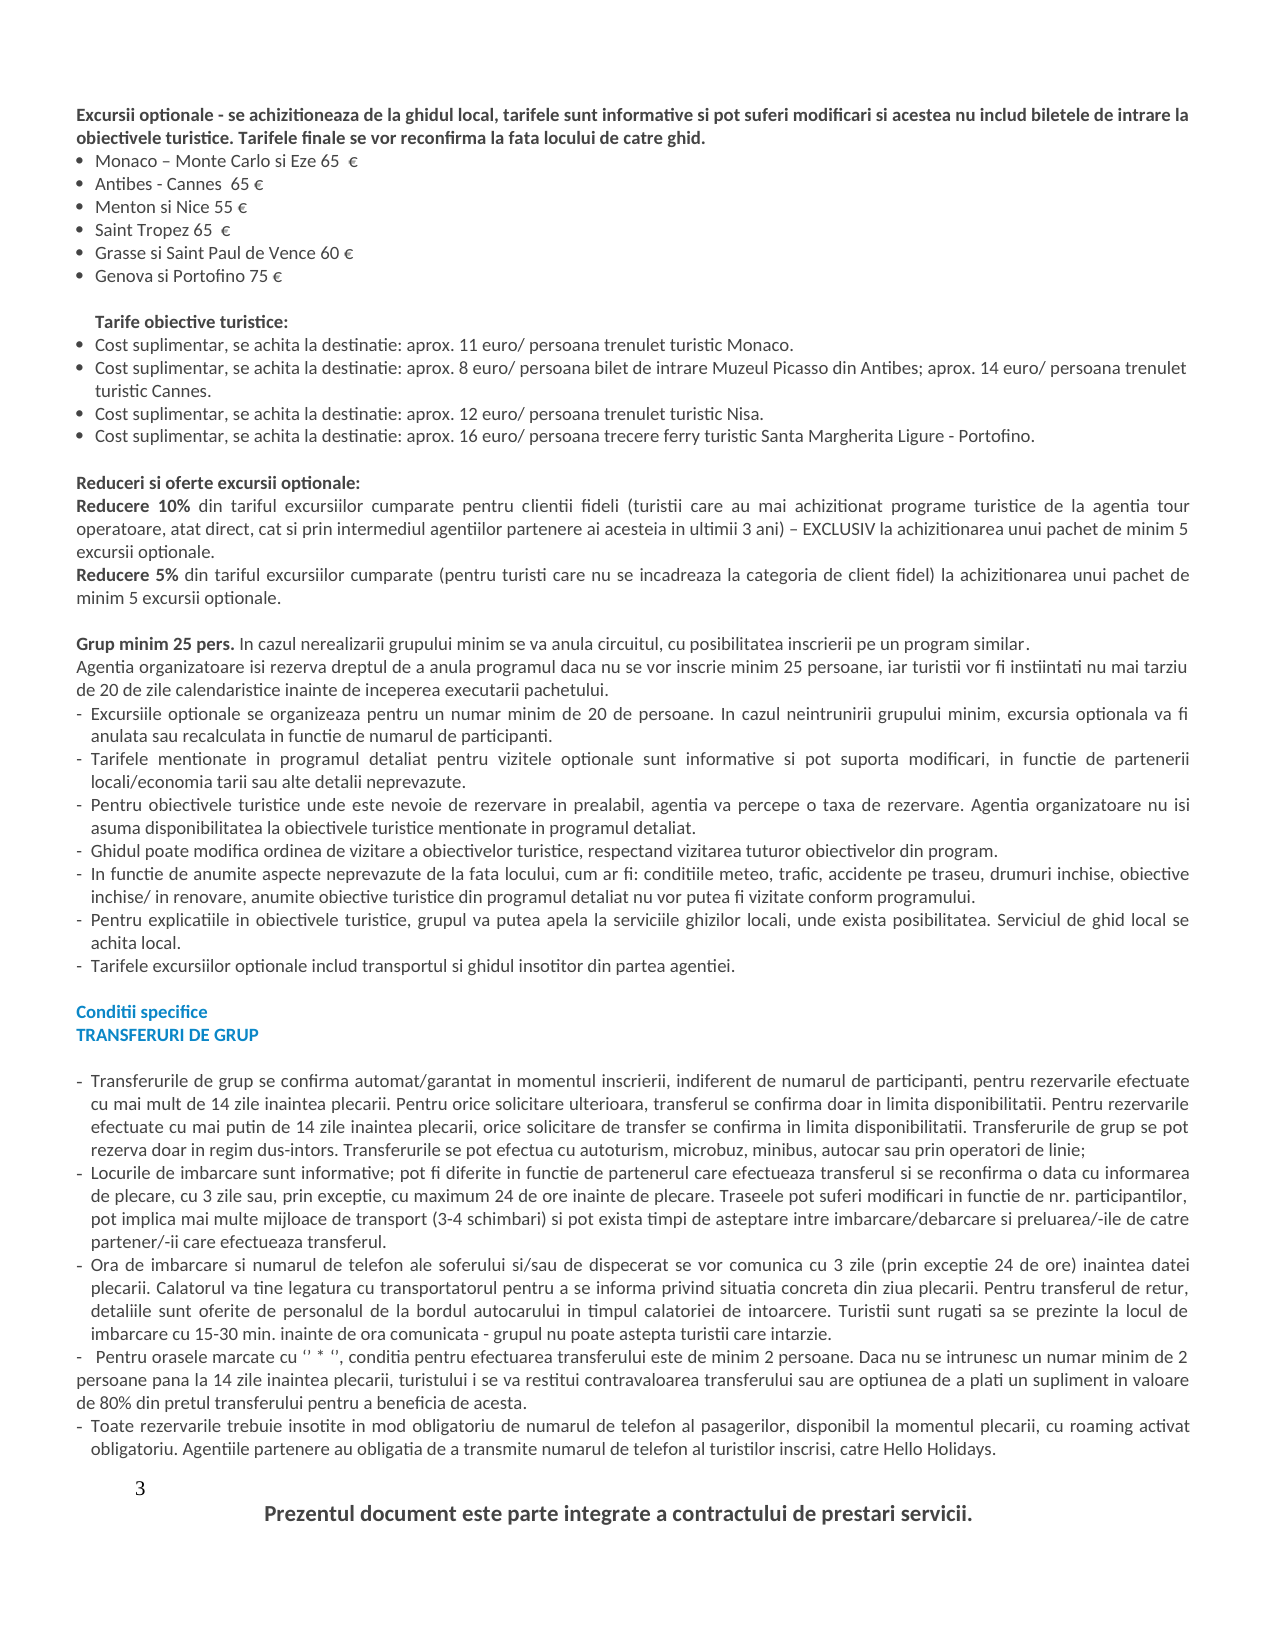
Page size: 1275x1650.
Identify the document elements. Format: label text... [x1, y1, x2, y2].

list Pentru explicatiile in obiectivele turistice, grupul va putea apela la serviciile ghizilor locali, unde exista posibilitatea. Serviciul de ghid local se achita local. [76, 908, 1191, 954]
list Cost suplimentar, se achita la destinatie: aprox. 12 euro/ persoana trenulet turistic Nisa. [76, 402, 1215, 425]
list Monaco – Monte Carlo si Eze 65 € [76, 150, 1215, 173]
list Reducere 10% din tariful excursiilor cumparate pentru clientii fideli (turistii care au mai achizitionat programe turistice de la agentia tour operatoare, atat direct, cat si prin intermediul agentiilor partenere ai acesteia in ultimii 3 ani) – EXCLUSIV la achizitionarea unui pachet de minim 5 excursii optionale. [76, 495, 1191, 563]
text TRANSFERURI DE GRUP [76, 1023, 1215, 1046]
text Conditii specifice [76, 1000, 1215, 1023]
list In functie de anumite aspecte neprevazute de la fata locului, cum ar fi: conditiile meteo, trafic, accidente pe traseu, drumuri inchise, obiective inchise/ in renovare, anumite obiective turistice din programul detaliat nu vor putea fi vizitate conform programului. [76, 862, 1191, 908]
text Excursii optionale - se achizitioneaza de la ghidul local, tarifele sunt informative si pot suferi modificari si acestea nu includ biletele de intrare la obiectivele turistice. Tarifele finale se vor reconfirma la fata locului de catre ghid. [76, 103, 1191, 149]
text Reduceri si oferte excursii optionale: [76, 471, 1191, 494]
list Antibes - Cannes 65 € [76, 173, 1215, 196]
list Cost suplimentar, se achita la destinatie: aprox. 16 euro/ persoana trecere ferry turistic Santa Margherita Ligure - Portofino. [76, 425, 1215, 448]
list Menton si Nice 55 € [76, 196, 1215, 218]
list Saint Tropez 65 € [76, 218, 1215, 241]
list Locurile de imbarcare sunt informative; pot fi diferite in functie de partenerul care efectueaza transferul si se reconfirma o data cu informarea de plecare, cu 3 zile sau, prin exceptie, cu maximum 24 de ore inainte de plecare. Traseele pot suferi modificari in functie de nr. participantilor, pot implica mai multe mijloace de transport (3-4 schimbari) si pot exista timpi de asteptare intre imbarcare/debarcare si preluarea/-ile de catre partener/-ii care efectueaza transferul. [76, 1161, 1191, 1253]
text Agentia organizatoare isi rezerva dreptul de a anula programul daca nu se vor inscrie minim 25 persoane, iar turistii vor fi instiintati nu mai tarziu de 20 de zile calendaristice inainte de inceperea executarii pachetului. [76, 656, 1191, 701]
list Tarife obiective turistice: [95, 310, 1215, 333]
list Toate rezervarile trebuie insotite in mod obligatoriu de numarul de telefon al pasagerilor, disponibil la momentul plecarii, cu roaming activat obligatoriu. Agentiile partenere au obligatia de a transmite numarul de telefon al turistilor inscrisi, catre Hello Holidays. [76, 1415, 1191, 1461]
list Grup minim 25 pers. In cazul nerealizarii grupului minim se va anula circuitul, cu posibilitatea inscrierii pe un program similar. [76, 632, 1191, 655]
list Tarifele mentionate in programul detaliat pentru vizitele optionale sunt informative si pot suporta modificari, in functie de partenerii locali/economia tarii sau alte detalii neprevazute. [76, 748, 1191, 793]
list Cost suplimentar, se achita la destinatie: aprox. 11 euro/ persoana trenulet turistic Monaco. [76, 333, 1215, 356]
text - Pentru orasele marcate cu ‘’ * ‘’, conditia pentru efectuarea transferului este de minim 2 persoane. Daca nu se intrunesc un numar minim de 2 persoane pana la 14 zile inaintea plecarii, turistului i se va restitui contravaloarea transferului sau are optiunea de a plati un supliment in valoare de 80% din pretul transferului pentru a beneficia de acesta. [76, 1346, 1191, 1414]
list Pentru obiectivele turistice unde este nevoie de rezervare in prealabil, agentia va percepe o taxa de rezervare. Agentia organizatoare nu isi asuma disponibilitatea la obiectivele turistice mentionate in programul detaliat. [76, 793, 1191, 839]
list Genova si Portofino 75 € [76, 264, 1215, 287]
list Ghidul poate modifica ordinea de vizitare a obiectivelor turistice, respectand vizitarea tuturor obiectivelor din program. [76, 839, 1191, 862]
list Ora de imbarcare si numarul de telefon ale soferului si/sau de dispecerat se vor comunica cu 3 zile (prin exceptie 24 de ore) inaintea datei plecarii. Calatorul va tine legatura cu transportatorul pentru a se informa privind situatia concreta din ziua plecarii. Pentru transferul de retur, detaliile sunt oferite de personalul de la bordul autocarului in timpul calatoriei de intoarcere. Turistii sunt rugati sa se prezinte la locul de imbarcare cu 15-30 min. inainte de ora comunicata - grupul nu poate astepta turistii care intarzie. [76, 1253, 1191, 1345]
list Reducere 5% din tariful excursiilor cumparate (pentru turisti care nu se incadreaza la categoria de client fidel) la achizitionarea unui pachet de minim 5 excursii optionale. [76, 563, 1191, 609]
list Grasse si Saint Paul de Vence 60 € [76, 241, 1215, 264]
list Excursiile optionale se organizeaza pentru un numar minim de 20 de persoane. In cazul neintrunirii grupului minim, excursia optionala va fi anulata sau recalculata in functie de numarul de participanti. [76, 702, 1191, 748]
list Transferurile de grup se confirma automat/garantat in momentul inscrierii, indiferent de numarul de participanti, pentru rezervarile efectuate cu mai mult de 14 zile inaintea plecarii. Pentru orice solicitare ulterioara, transferul se confirma doar in limita disponibilitatii. Pentru rezervarile efectuate cu mai putin de 14 zile inaintea plecarii, orice solicitare de transfer se confirma in limita disponibilitatii. Transferurile de grup se pot rezerva doar in regim dus-intors. Transferurile se pot efectua cu autoturism, microbuz, minibus, autocar sau prin operatori de linie; [76, 1069, 1191, 1161]
list Cost suplimentar, se achita la destinatie: aprox. 8 euro/ persoana bilet de intrare Muzeul Picasso din Antibes; aprox. 14 euro/ persoana trenulet turistic Cannes. [76, 356, 1215, 402]
list Tarifele excursiilor optionale includ transportul si ghidul insotitor din partea agentiei. [76, 954, 1191, 977]
